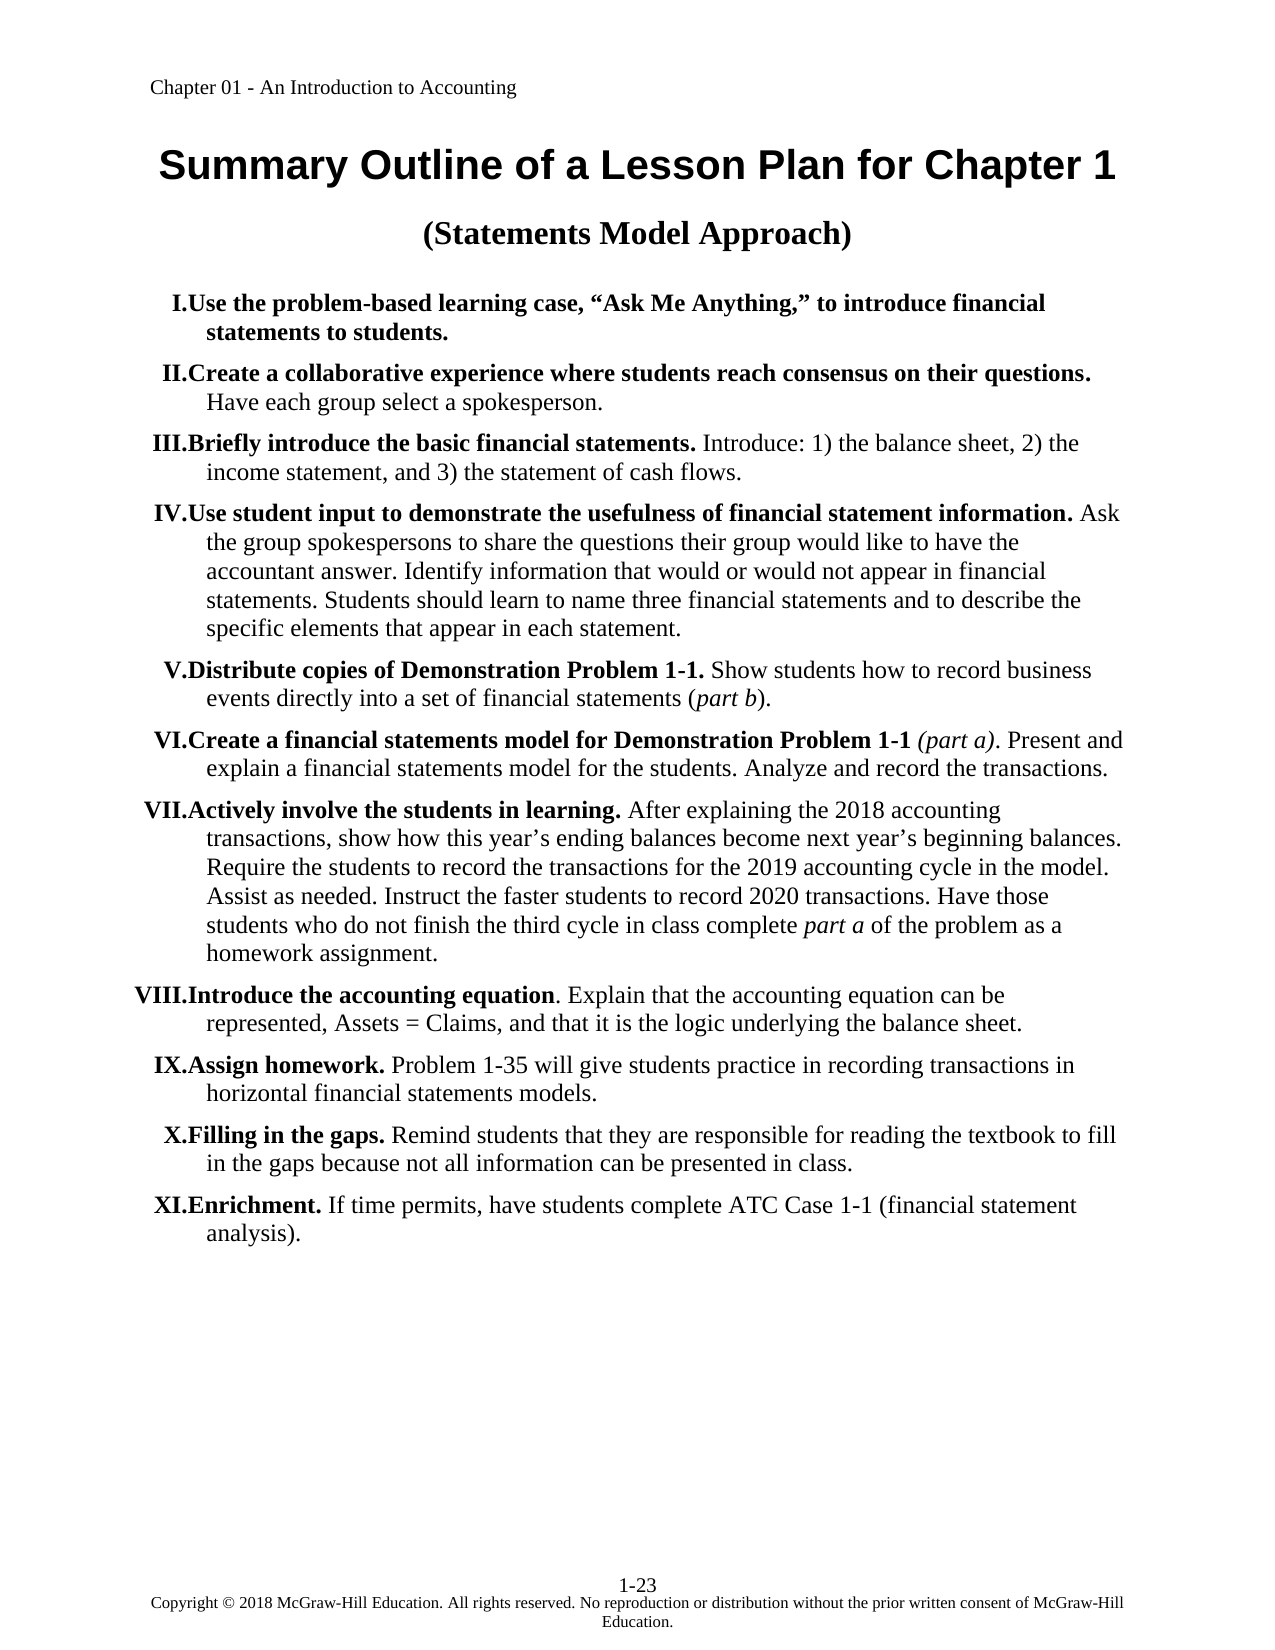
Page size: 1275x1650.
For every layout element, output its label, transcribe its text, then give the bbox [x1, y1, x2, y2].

list Filling in the gaps. Remind students that they are responsible for reading the textbook to fill in the gaps because not all information can be presented in class. [187, 1120, 1125, 1177]
list Create a financial statements model for Demonstration Problem 1-1 (part a). Present and explain a financial statements model for the students. Analyze and record the transactions. [187, 725, 1125, 782]
list Introduce the accounting equation. Explain that the accounting equation can be represented, Assets = Claims, and that it is the logic underlying the balance sheet. [187, 980, 1125, 1037]
list Assign homework. Problem 1-35 will give students practice in recording transactions in horizontal financial statements models. [187, 1050, 1125, 1107]
list Distribute copies of Demonstration Problem 1-1. Show students how to record business events directly into a set of financial statements (part b). [187, 655, 1125, 712]
list Enrichment. If time permits, have students complete ATC Case 1-1 (financial statement analysis). [187, 1190, 1125, 1247]
list Briefly introduce the basic financial statements. Introduce: 1) the balance sheet, 2) the income statement, and 3) the statement of cash flows. [187, 428, 1125, 486]
list Use the problem-based learning case, “Ask Me Anything,” to introduce financial statements to students. [187, 288, 1125, 346]
list Actively involve the students in learning. After explaining the 2018 accounting transactions, show how this year’s ending balances become next year’s beginning balances. Require the students to record the transactions for the 2019 accounting cycle in the model. Assist as needed. Instruct the faster students to record 2020 transactions. Have those students who do not finish the third cycle in class complete part a of the problem as a homework assignment. [187, 795, 1125, 967]
subtitle Summary Outline of a Lesson Plan for Chapter 1 [150, 141, 1125, 188]
subtitle (Statements Model Approach) [150, 213, 1125, 252]
list Create a collaborative experience where students reach consensus on their questions. Have each group select a spokesperson. [187, 358, 1125, 416]
list Use student input to demonstrate the usefulness of financial statement information. Ask the group spokespersons to share the questions their group would like to have the accountant answer. Identify information that would or would not appear in financial statements. Students should learn to name three financial statements and to describe the specific elements that appear in each statement. [187, 498, 1125, 642]
